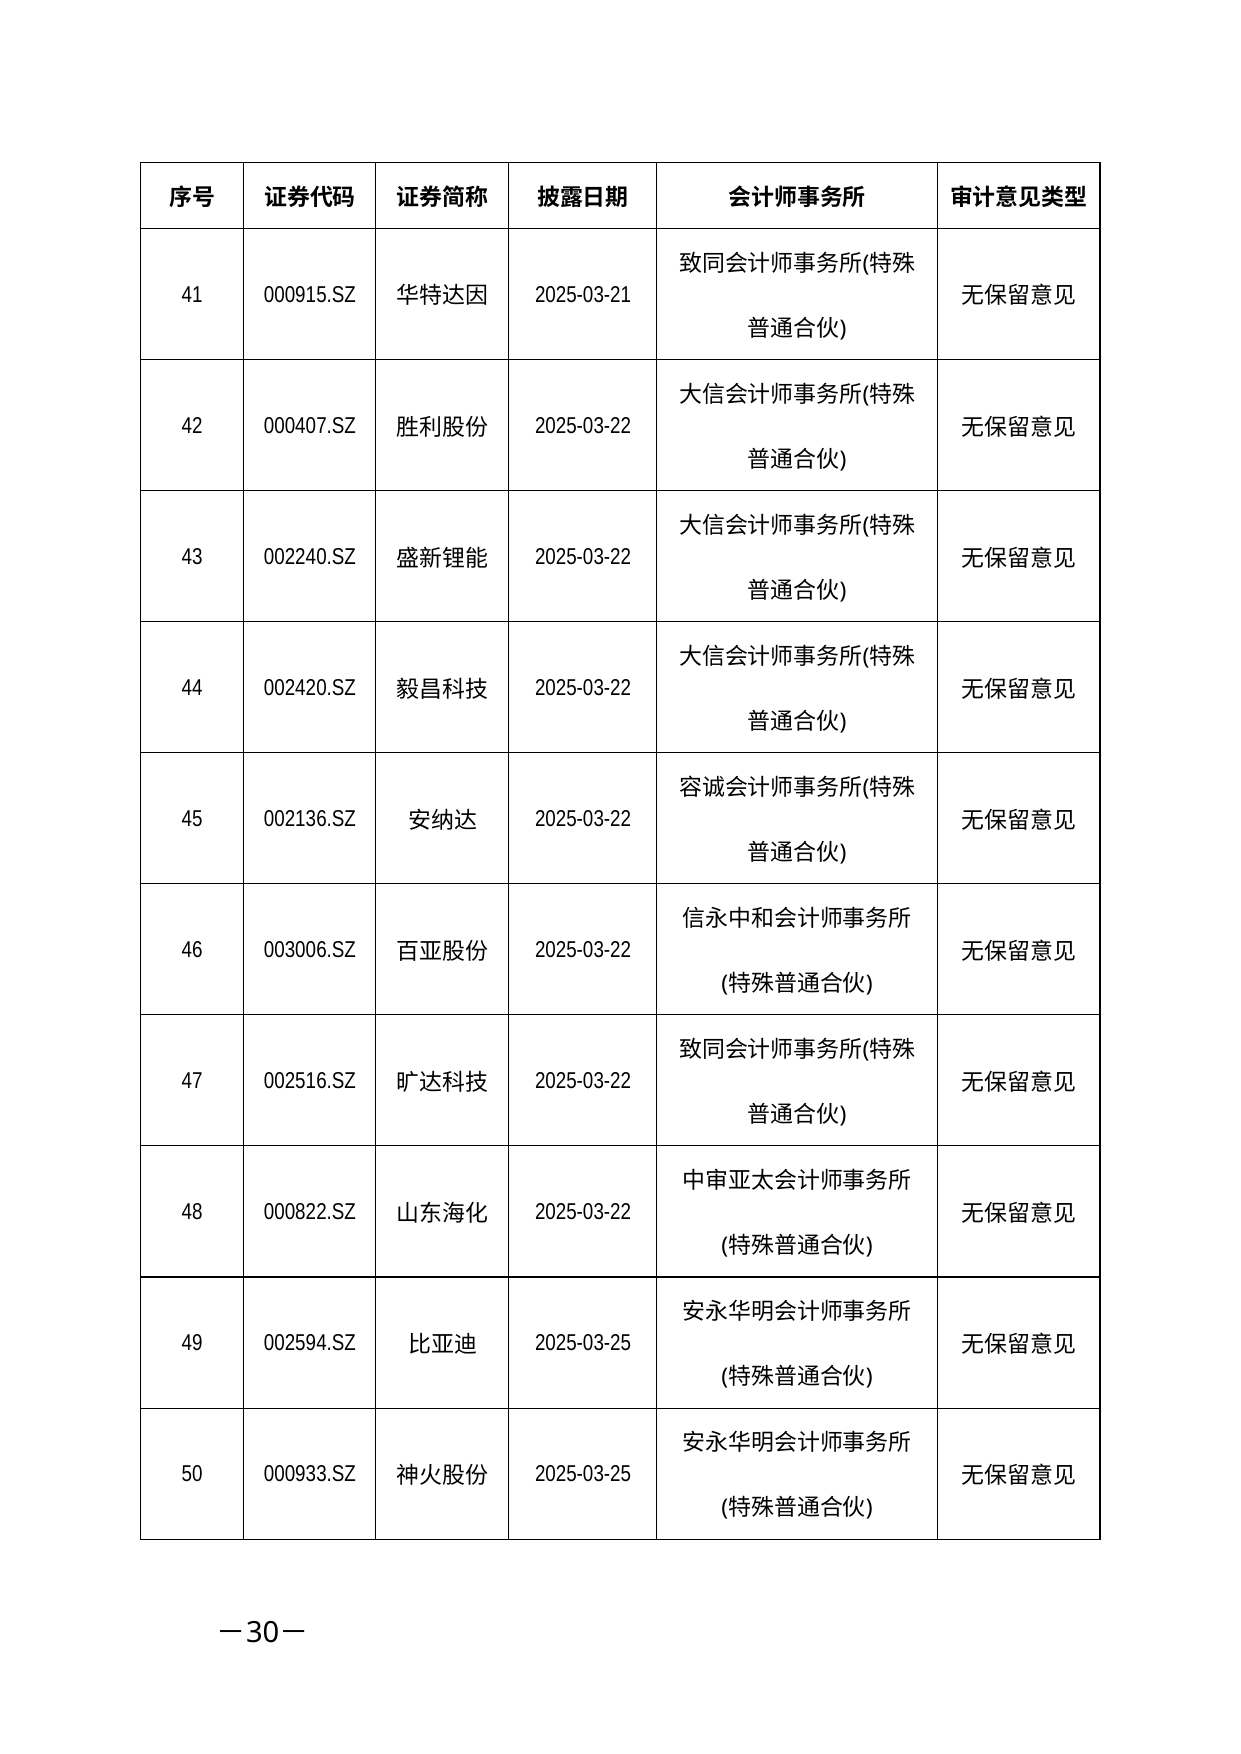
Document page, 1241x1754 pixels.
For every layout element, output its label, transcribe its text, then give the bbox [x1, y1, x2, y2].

table_cell 无保留意见 [938, 1146, 1099, 1276]
table_cell 毅昌科技 [376, 622, 508, 752]
table_cell 46 [141, 884, 243, 1014]
table_cell 000915.SZ [244, 229, 375, 359]
table_cell 003006.SZ [244, 884, 375, 1014]
table_cell 2025-03-22 [509, 1015, 656, 1145]
table_cell 容诚会计师事务所(特殊普通合伙) [657, 753, 937, 883]
table_cell 45 [141, 753, 243, 883]
table_cell 2025-03-22 [509, 884, 656, 1014]
table_cell 无保留意见 [938, 1278, 1099, 1407]
table_cell 比亚迪 [376, 1278, 508, 1407]
table_cell 002136.SZ [244, 753, 375, 883]
table_cell 百亚股份 [376, 884, 508, 1014]
table_cell 大信会计师事务所(特殊普通合伙) [657, 360, 937, 490]
table_cell 无保留意见 [938, 622, 1099, 752]
table_cell 中审亚太会计师事务所(特殊普通合伙) [657, 1146, 937, 1276]
table_cell 无保留意见 [938, 1409, 1099, 1538]
table_cell 盛新锂能 [376, 491, 508, 621]
table_cell 2025-03-22 [509, 753, 656, 883]
table_cell 000933.SZ [244, 1409, 375, 1538]
table_cell 47 [141, 1015, 243, 1145]
table_cell 大信会计师事务所(特殊普通合伙) [657, 622, 937, 752]
table_cell 48 [141, 1146, 243, 1276]
table_cell 44 [141, 622, 243, 752]
table_cell 50 [141, 1409, 243, 1538]
table_cell 胜利股份 [376, 360, 508, 490]
table_cell 002240.SZ [244, 491, 375, 621]
table_cell 安纳达 [376, 753, 508, 883]
table_header 证券代码 [244, 163, 375, 228]
table_cell 42 [141, 360, 243, 490]
table_cell 信永中和会计师事务所(特殊普通合伙) [657, 884, 937, 1014]
table_header 披露日期 [509, 163, 656, 228]
table_cell 致同会计师事务所(特殊普通合伙) [657, 1015, 937, 1145]
table_cell 002594.SZ [244, 1278, 375, 1407]
table_cell 安永华明会计师事务所(特殊普通合伙) [657, 1278, 937, 1407]
table_cell 无保留意见 [938, 360, 1099, 490]
table_cell 山东海化 [376, 1146, 508, 1276]
table_cell 2025-03-22 [509, 622, 656, 752]
table_cell 无保留意见 [938, 1015, 1099, 1145]
table_cell 2025-03-22 [509, 360, 656, 490]
table_cell 002420.SZ [244, 622, 375, 752]
table_cell 华特达因 [376, 229, 508, 359]
table_cell 2025-03-21 [509, 229, 656, 359]
table_cell 旷达科技 [376, 1015, 508, 1145]
table_header 会计师事务所 [657, 163, 937, 228]
table_cell 2025-03-25 [509, 1409, 656, 1538]
table_cell 致同会计师事务所(特殊普通合伙) [657, 229, 937, 359]
table_header 序号 [141, 163, 243, 228]
table_cell 43 [141, 491, 243, 621]
table_cell 000407.SZ [244, 360, 375, 490]
table_cell 2025-03-22 [509, 491, 656, 621]
table_cell 2025-03-22 [509, 1146, 656, 1276]
table_cell 000822.SZ [244, 1146, 375, 1276]
table_cell 大信会计师事务所(特殊普通合伙) [657, 491, 937, 621]
table_cell 2025-03-25 [509, 1278, 656, 1407]
table_cell 无保留意见 [938, 753, 1099, 883]
table_cell 无保留意见 [938, 491, 1099, 621]
table_cell 神火股份 [376, 1409, 508, 1538]
table_cell 41 [141, 229, 243, 359]
table_cell 无保留意见 [938, 884, 1099, 1014]
table_cell 49 [141, 1278, 243, 1407]
table_cell 安永华明会计师事务所(特殊普通合伙) [657, 1409, 937, 1538]
table_cell 无保留意见 [938, 229, 1099, 359]
table_header 审计意见类型 [938, 163, 1099, 228]
table_header 证券简称 [376, 163, 508, 228]
table_cell 002516.SZ [244, 1015, 375, 1145]
